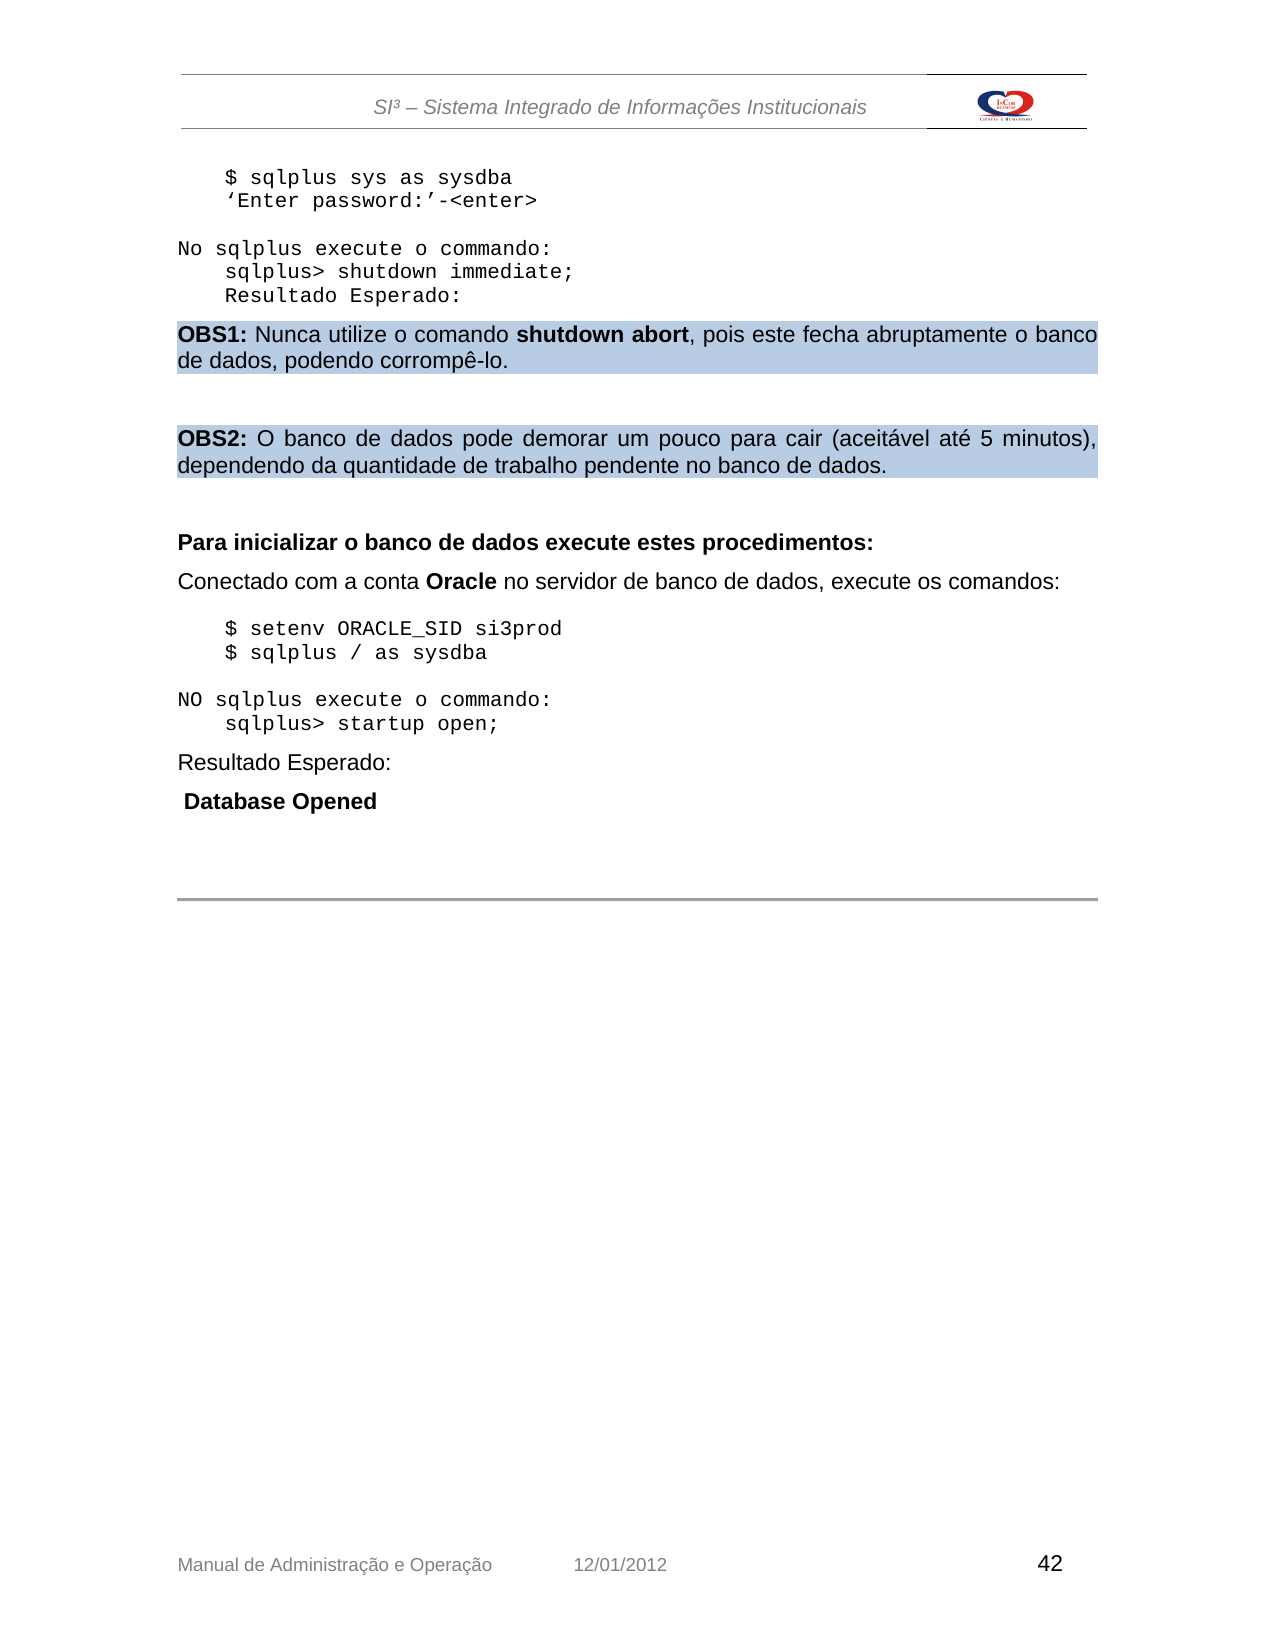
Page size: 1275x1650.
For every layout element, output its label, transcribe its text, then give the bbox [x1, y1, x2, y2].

text sqlplus> shutdown immediate; [224, 261, 1098, 285]
text OBS1: Nunca utilize o comando shutdown abort, pois este fecha abruptamente o banco de dados, podendo corrompê-lo. [177, 321, 1098, 374]
text Resultado Esperado: [177, 749, 1098, 775]
text Conectado com a conta Oracle no servidor de banco de dados, execute os comandos: [177, 568, 1098, 594]
text Para inicializar o banco de dados execute estes procedimentos: [177, 529, 1098, 556]
text sqlplus> startup open; [224, 713, 1098, 736]
text OBS2: O banco de dados pode demorar um pouco para cair (aceitável até 5 minutos), dependendo da quantidade de trabalho pendente no banco de dados. [177, 425, 1098, 478]
text $ setenv ORACLE_SID si3prod [224, 618, 1098, 642]
picture [973, 86, 1038, 128]
text $ sqlplus sys as sysdba [224, 167, 1098, 190]
text $ sqlplus / as sysdba [224, 642, 1098, 665]
text No sqlplus execute o commando: [177, 238, 1098, 261]
text ‘Enter password:’-<enter> [224, 190, 1098, 214]
text NO sqlplus execute o commando: [177, 689, 1098, 713]
text Database Opened [177, 788, 1098, 814]
text Resultado Esperado: [224, 285, 1098, 309]
